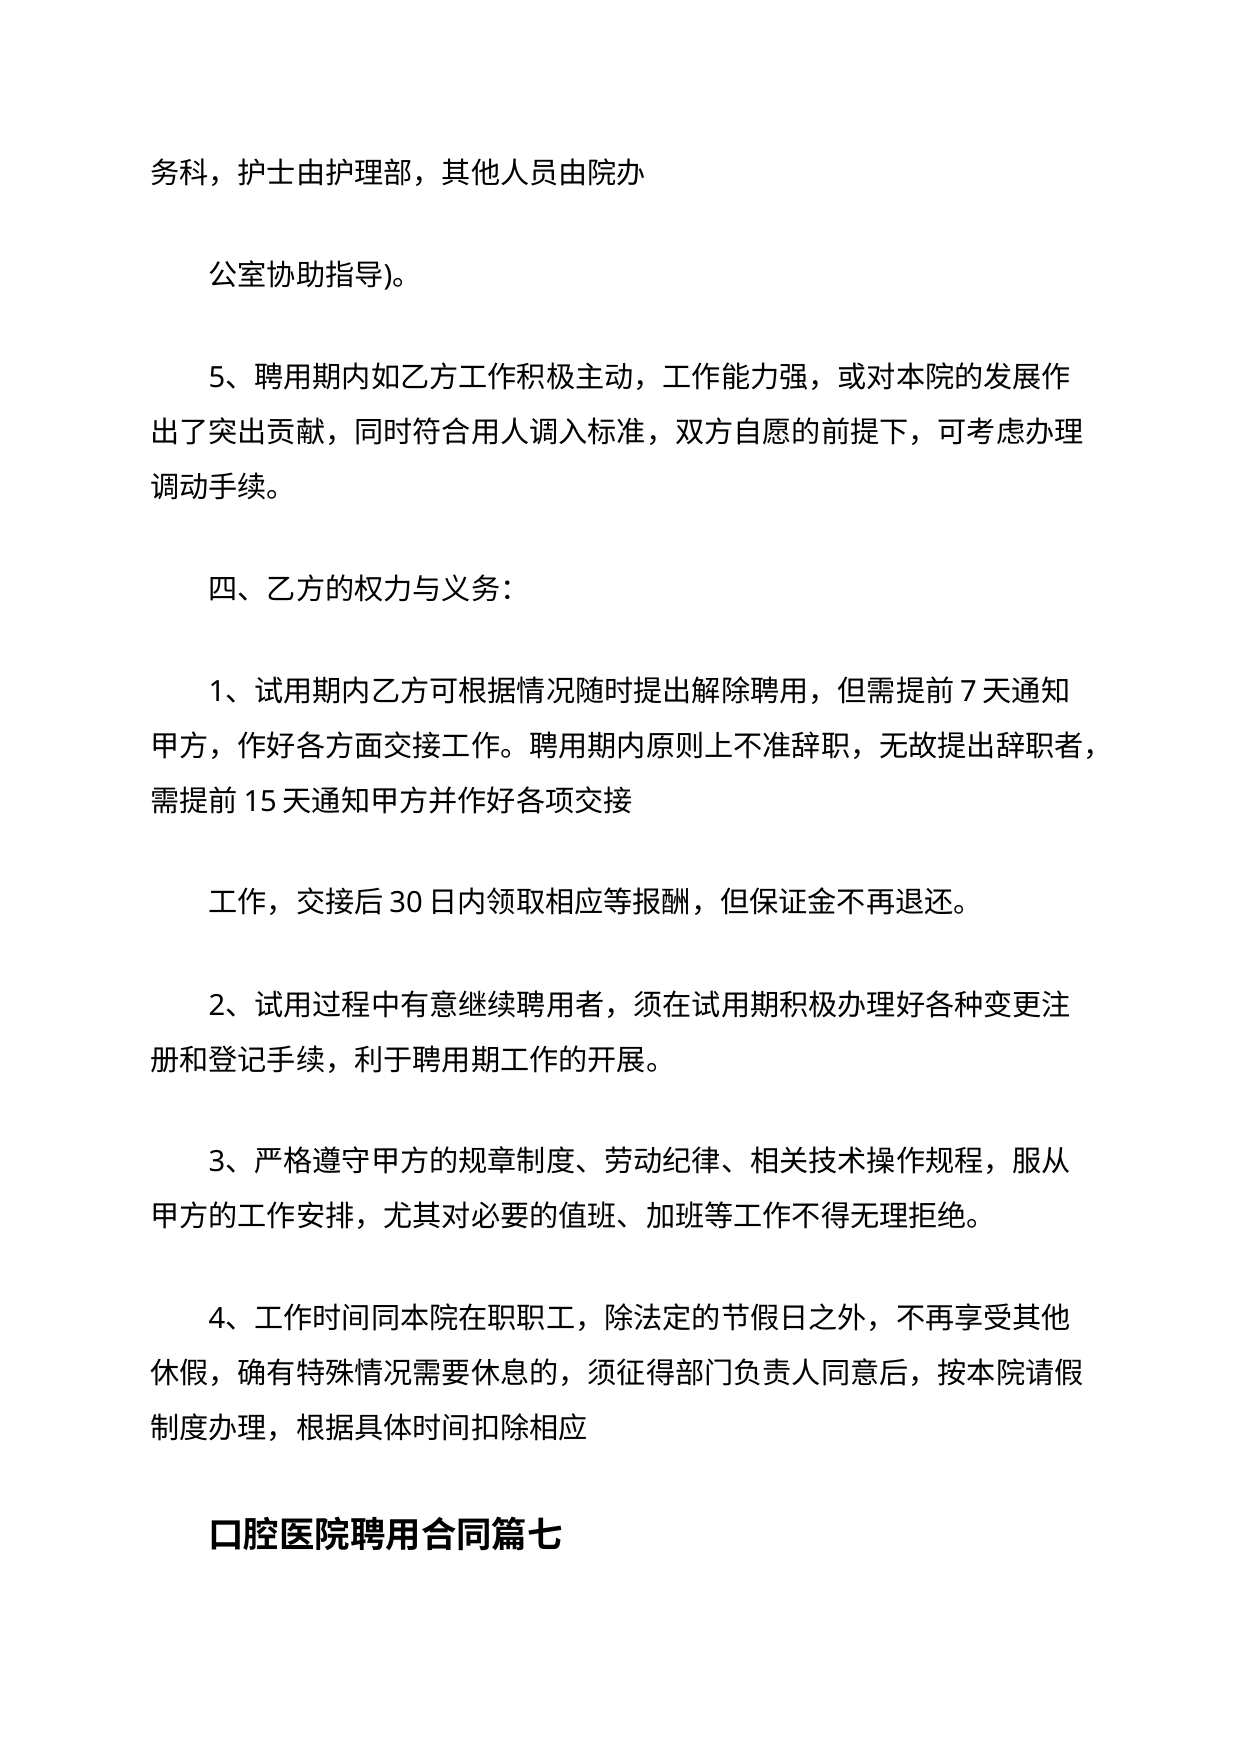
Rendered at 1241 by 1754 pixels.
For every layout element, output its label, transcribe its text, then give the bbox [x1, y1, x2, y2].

text 4、工作时间同本院在职职工，除法定的节假日之外，不再享受其他休假，确有特殊情况需要休息的，须征得部门负责人同意后，按本院请假制度办理，根据具体时间扣除相应 [150, 1294, 1090, 1447]
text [150, 150, 1090, 192]
text 公室协助指导)。 [150, 252, 1090, 294]
text 1、试用期内乙方可根据情况随时提出解除聘用，但需提前7天通知甲方，作好各方面交接工作。聘用期内原则上不准辞职，无故提出辞职者，需提前15天通知甲方并作好各项交接 [150, 667, 1090, 819]
text 四、乙方的权力与义务： [150, 565, 1090, 608]
text 3、严格遵守甲方的规章制度、劳动纪律、相关技术操作规程，服从甲方的工作安排，尤其对必要的值班、加班等工作不得无理拒绝。 [150, 1138, 1090, 1235]
text 口腔医院聘用合同篇七 [150, 1506, 1090, 1557]
text 2、试用过程中有意继续聘用者，须在试用期积极办理好各种变更注册和登记手续，利于聘用期工作的开展。 [150, 981, 1090, 1078]
text 5、聘用期内如乙方工作积极主动，工作能力强，或对本院的发展作出了突出贡献，同时符合用人调入标准，双方自愿的前提下，可考虑办理调动手续。 [150, 354, 1090, 506]
text 工作，交接后30日内领取相应等报酬，但保证金不再退还。 [150, 879, 1090, 921]
